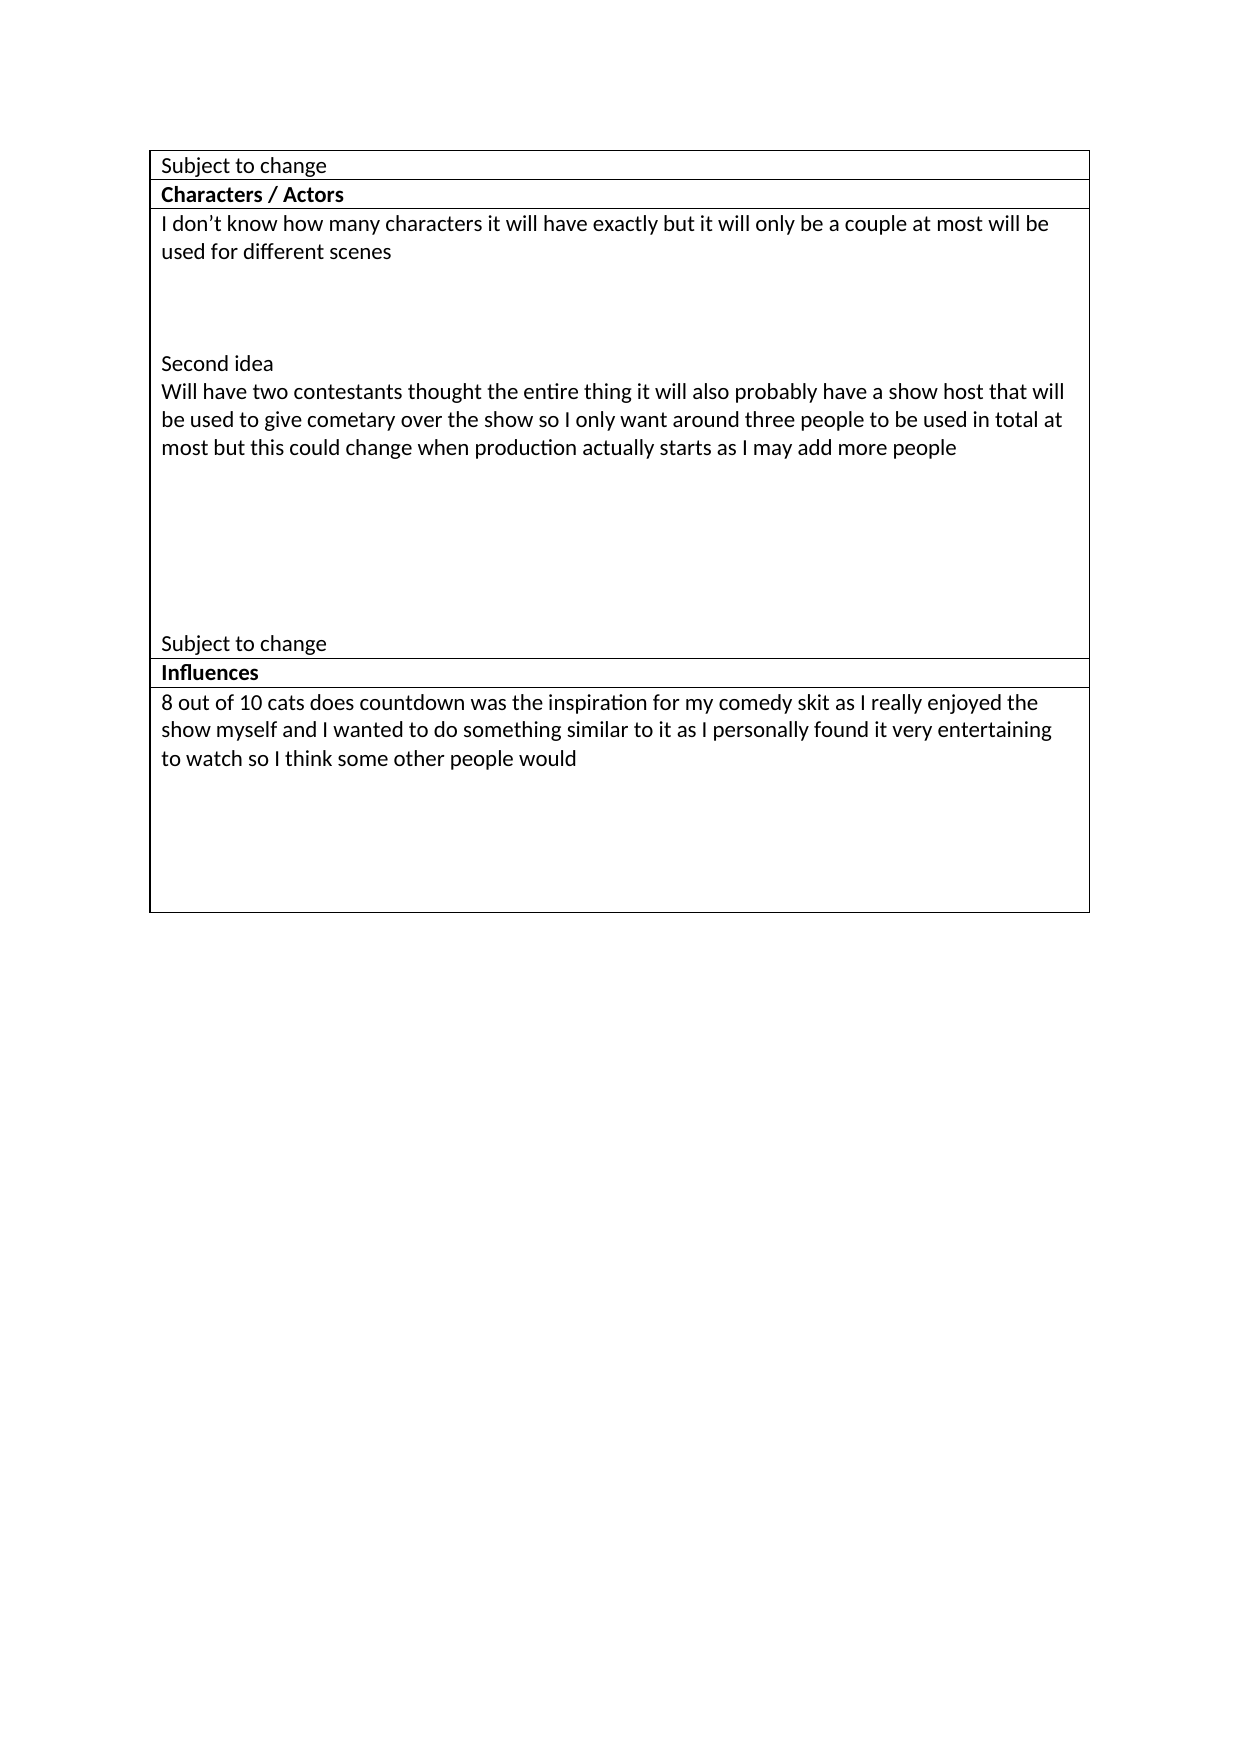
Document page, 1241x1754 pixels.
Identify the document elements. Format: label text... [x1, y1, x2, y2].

table_cell Influences [151, 659, 1089, 687]
table_cell 8 out of 10 cats does countdown was the inspiration for my comedy skit as I really enjoyed the show myself and I wanted to do something similar to it as I personally found it very entertaining to watch so I think some other people would [151, 688, 1089, 912]
table_cell Characters / Actors [151, 180, 1089, 208]
table_cell I don’t know how many characters it will have exactly but it will only be a couple at most will be used for different scenes Second idea Will have two contestants thought the entire thing it will also probably have a show host that will be used to give cometary over the show so I only want around three people to be used in total at most but this could change when production actually starts as I may add more people Subject to change [151, 209, 1089, 657]
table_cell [151, 151, 1089, 179]
